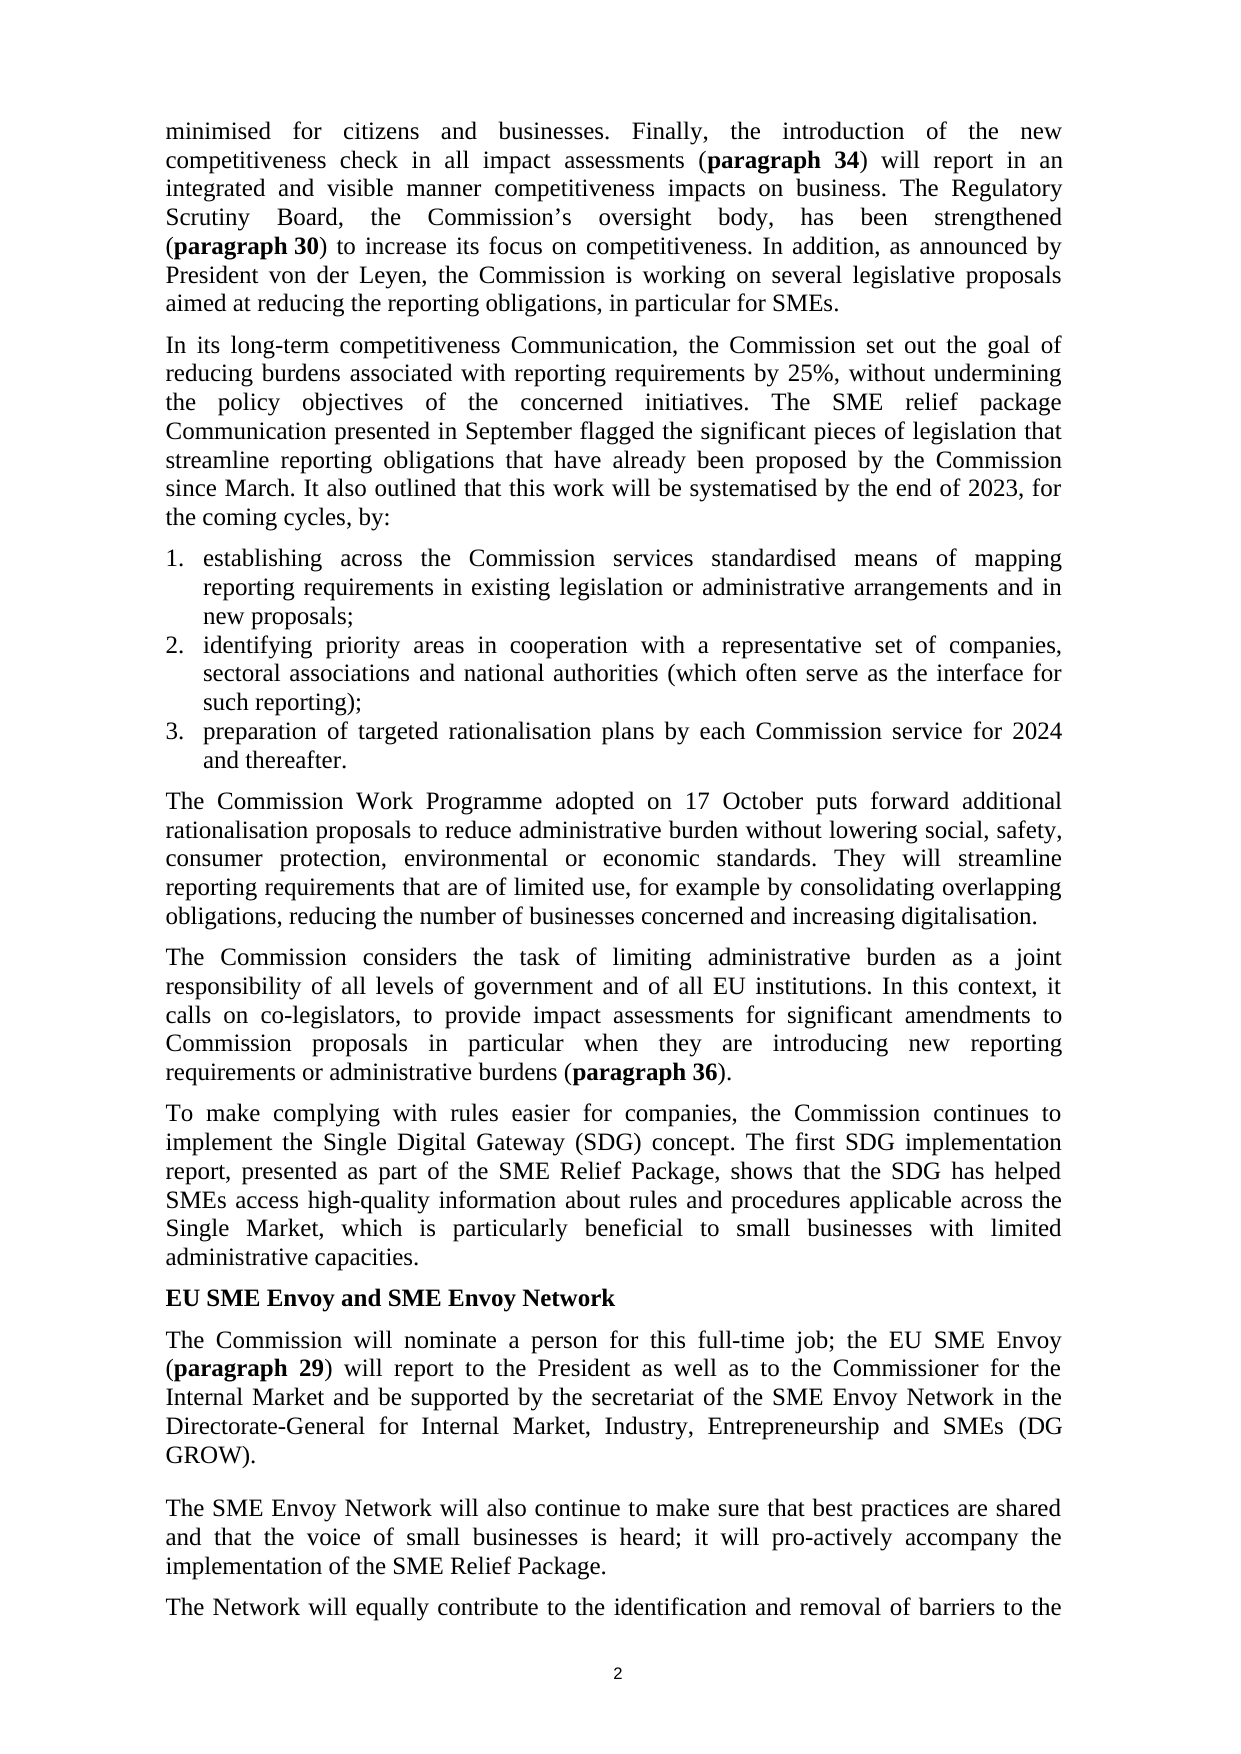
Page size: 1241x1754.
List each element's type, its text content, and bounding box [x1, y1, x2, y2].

list preparation of targeted rationalisation plans by each Commission service for 2024 and thereafter. [165, 716, 1063, 773]
text To make complying with rules easier for companies, the Commission continues to implement the Single Digital Gateway (SDG) concept. The first SDG implementation report, presented as part of the SME Relief Package, shows that the SDG has helped SMEs access high-quality information about rules and procedures applicable across the Single Market, which is particularly beneficial to small businesses with limited administrative capacities. [165, 1098, 1063, 1271]
text The Commission will nominate a person for this full-time job; the EU SME Envoy (paragraph 29) will report to the President as well as to the Commissioner for the Internal Market and be supported by the secretariat of the SME Envoy Network in the Directorate-General for Internal Market, Industry, Entrepreneurship and SMEs (DG GROW). [165, 1325, 1063, 1468]
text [165, 1592, 1063, 1621]
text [165, 116, 1063, 317]
text The Commission considers the task of limiting administrative burden as a joint responsibility of all levels of government and of all EU institutions. In this context, it calls on co-legislators, to provide impact assessments for significant amendments to Commission proposals in particular when they are introducing new reporting requirements or administrative burdens (paragraph 36). [165, 942, 1063, 1086]
text EU SME Envoy and SME Envoy Network [165, 1283, 1063, 1312]
text The Commission Work Programme adopted on 17 October puts forward additional rationalisation proposals to reduce administrative burden without lowering social, safety, consumer protection, environmental or economic standards. They will streamline reporting requirements that are of limited use, for example by consolidating overlapping obligations, reducing the number of businesses concerned and increasing digitalisation. [165, 786, 1063, 930]
text The SME Envoy Network will also continue to make sure that best practices are shared and that the voice of small businesses is heard; it will pro-actively accompany the implementation of the SME Relief Package. [165, 1493, 1063, 1580]
list identifying priority areas in cooperation with a representative set of companies, sectoral associations and national authorities (which often serve as the interface for such reporting); [165, 630, 1063, 716]
list establishing across the Commission services standardised means of mapping reporting requirements in existing legislation or administrative arrangements and in new proposals; [165, 543, 1063, 630]
text In its long-term competitiveness Communication, the Commission set out the goal of reducing burdens associated with reporting requirements by 25%, without undermining the policy objectives of the concerned initiatives. The SME relief package Communication presented in September flagged the significant pieces of legislation that streamline reporting obligations that have already been proposed by the Commission since March. It also outlined that this work will be systematised by the end of 2023, for the coming cycles, by: [165, 330, 1063, 531]
